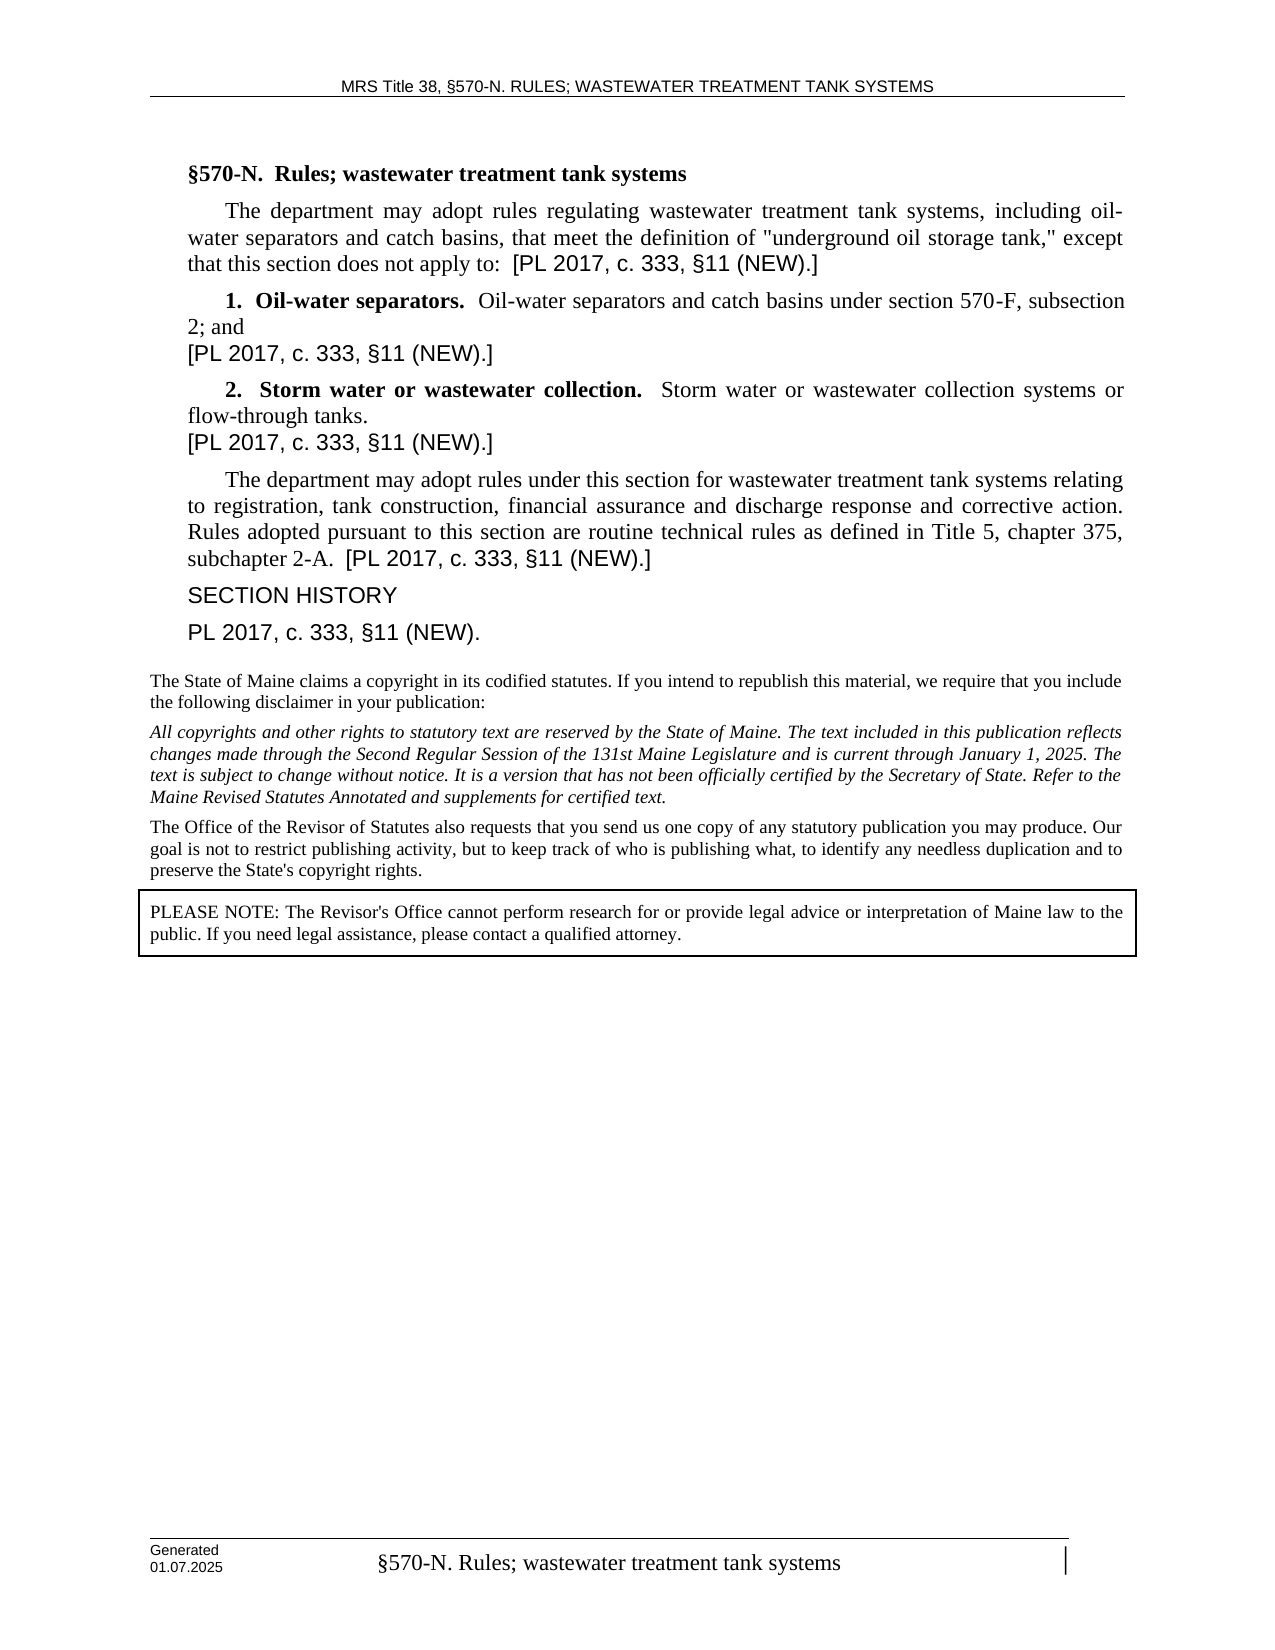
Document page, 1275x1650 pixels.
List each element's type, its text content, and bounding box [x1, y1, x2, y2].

text 1. Oil-water separators. Oil-water separators and catch basins under section 570‑F, subsection 2; and [187, 287, 1125, 339]
text All copyrights and other rights to statutory text are reserved by the State of Maine. The text included in this publication reflects changes made through the Second Regular Session of the 131st Maine Legislature and is current through January 1, 2025 . The text is subject to change without notice. It is a version that has not been officially certified by the Secretary of State. Refer to the Maine Revised Statutes Annotated and supplements for certified text. [150, 721, 1125, 807]
text [PL 2017, c. 333, §11 (NEW).] [187, 429, 1125, 455]
text The State of Maine claims a copyright in its codified statutes. If you intend to republish this material, we require that you include the following disclaimer in your publication: [150, 670, 1125, 713]
text The department may adopt rules regulating wastewater treatment tank systems, including oil-water separators and catch basins, that meet the definition of "underground oil storage tank," except that this section does not apply to: [PL 2017, c. 333, §11 (NEW).] [187, 197, 1125, 276]
text PL 2017, c. 333, §11 (NEW). [187, 618, 1125, 645]
text The Office of the Revisor of Statutes also requests that you send us one copy of any statutory publication you may produce. Our goal is not to restrict publishing activity, but to keep track of who is publishing what, to identify any needless duplication and to preserve the State's copyright rights. [150, 816, 1125, 881]
text 2. Storm water or wastewater collection. Storm water or wastewater collection systems or flow-through tanks. [187, 376, 1125, 429]
text The department may adopt rules under this section for wastewater treatment tank systems relating to registration, tank construction, financial assurance and discharge response and corrective action. Rules adopted pursuant to this section are routine technical rules as defined in Title 5, chapter 375, subchapter 2‑A. [PL 2017, c. 333, §11 (NEW).] [187, 466, 1125, 571]
text SECTION HISTORY [187, 582, 1125, 608]
text [PL 2017, c. 333, §11 (NEW).] [187, 339, 1125, 366]
text PLEASE NOTE: The Revisor's Office cannot perform research for or provide legal advice or interpretation of Maine law to the public. If you need legal assistance, please contact a qualified attorney. [140, 891, 1135, 955]
text §570-N. Rules; wastewater treatment tank systems [187, 160, 1125, 187]
